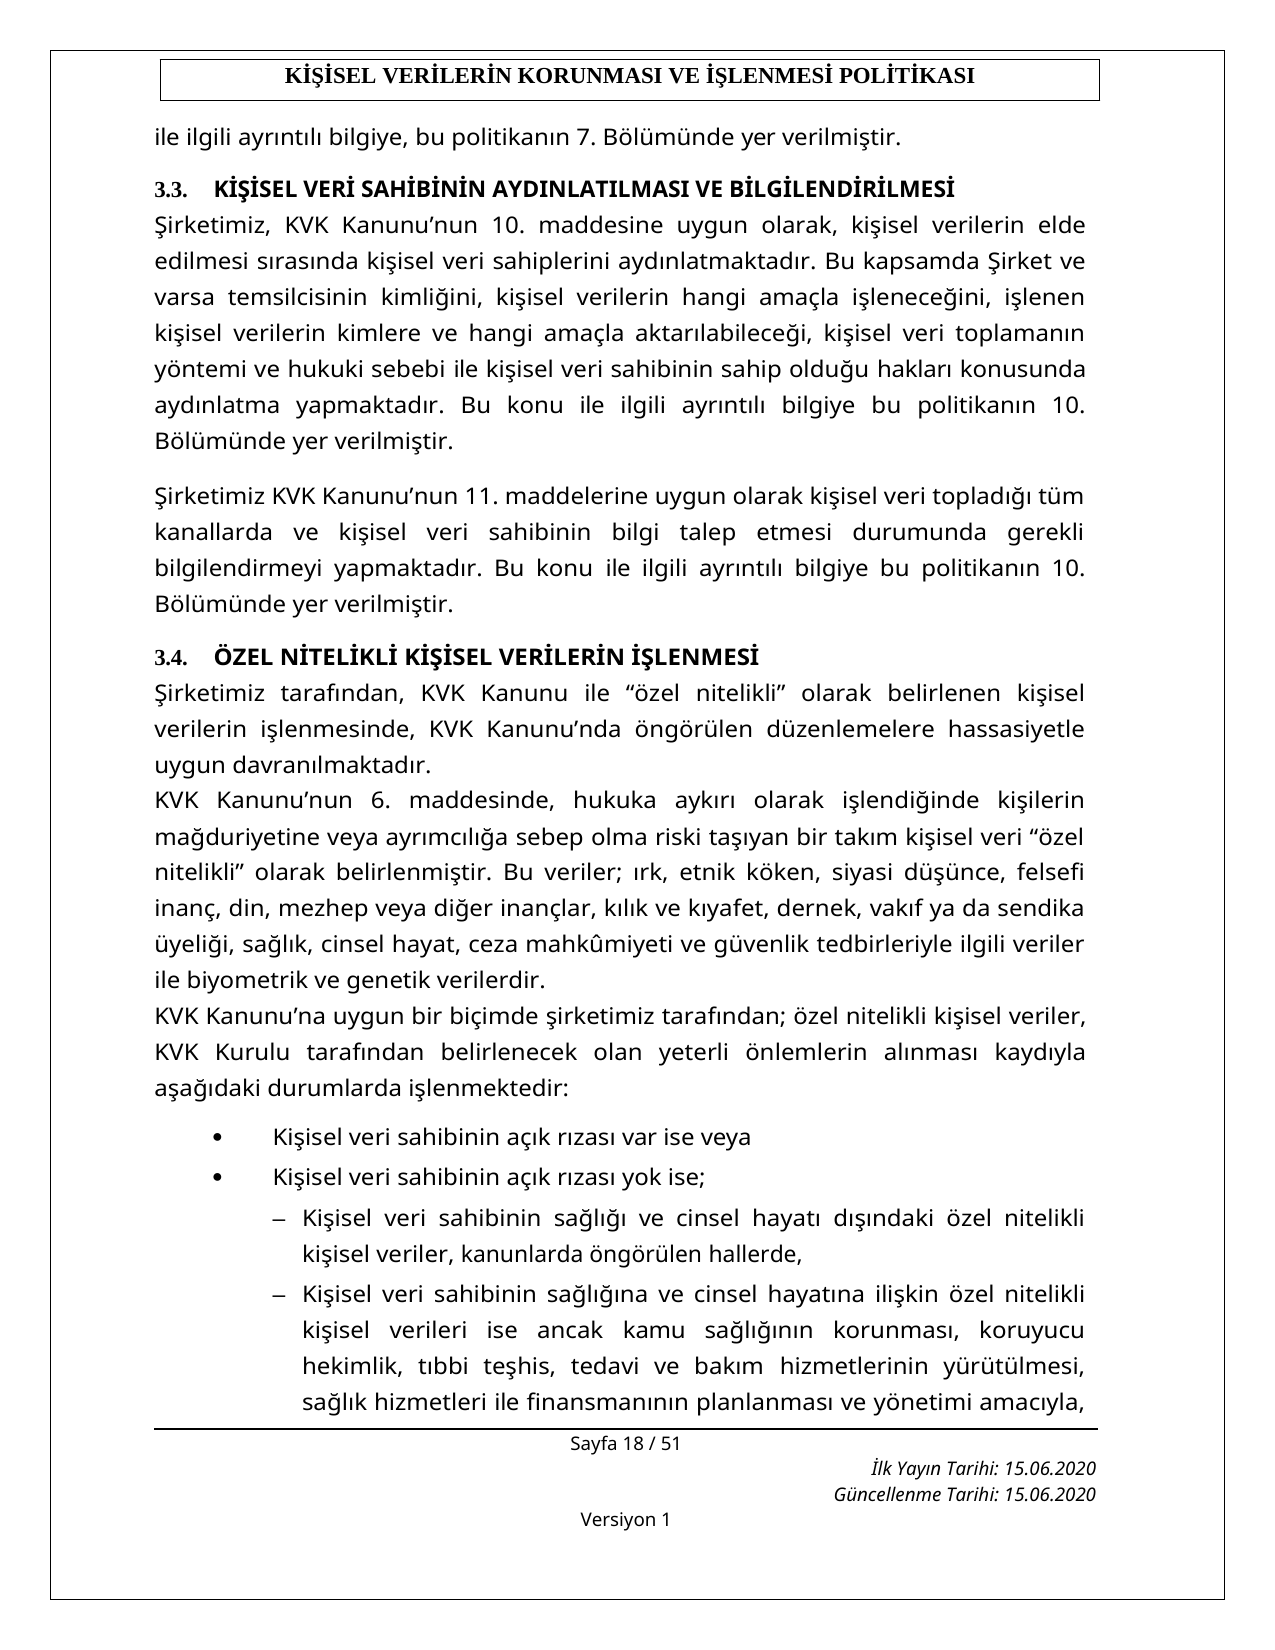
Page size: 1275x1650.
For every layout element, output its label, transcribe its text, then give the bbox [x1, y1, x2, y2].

list Kişisel veri sahibinin açık rızası var ise veya [213, 1120, 1098, 1152]
text Şirketimiz, KVK Kanunu’nun 10. maddesine uygun olarak, kişisel verilerin elde edilmesi sırasında kişisel veri sahiplerini aydınlatmaktadır. Bu kapsamda Şirket ve varsa temsilcisinin kimliğini, kişisel verilerin hangi amaçla işleneceğini, işlenen kişisel verilerin kimlere ve hangi amaçla aktarılabileceği, kişisel veri toplamanın yöntemi ve hukuki sebebi ile kişisel veri sahibinin sahip olduğu hakları konusunda aydınlatma yapmaktadır. Bu konu ile ilgili ayrıntılı bilgiye bu politikanın 10. Bölümünde yer verilmiştir. [154, 209, 1086, 456]
list ÖZEL NİTELİKLİ KİŞİSEL VERİLERİN İŞLENMESİ [154, 641, 1086, 672]
text KVK Kanunu’nun 6. maddesinde, hukuka aykırı olarak işlendiğinde kişilerin mağduriyetine veya ayrımcılığa sebep olma riski taşıyan bir takım kişisel veri “özel nitelikli” olarak belirlenmiştir. Bu veriler; ırk, etnik köken, siyasi düşünce, felsefi inanç, din, mezhep veya diğer inançlar, kılık ve kıyafet, dernek, vakıf ya da sendika üyeliği, sağlık, cinsel hayat, ceza mahkûmiyeti ve güvenlik tedbirleriyle ilgili veriler ile biyometrik ve genetik verilerdir. [154, 784, 1086, 995]
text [154, 120, 1086, 152]
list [272, 1278, 1085, 1417]
text KVK Kanunu’na uygun bir biçimde şirketimiz tarafından; özel nitelikli kişisel veriler, KVK Kurulu tarafından belirlenecek olan yeterli önlemlerin alınması kaydıyla aşağıdaki durumlarda işlenmektedir: [154, 1000, 1087, 1103]
list Kişisel veri sahibinin sağlığı ve cinsel hayatı dışındaki özel nitelikli kişisel veriler, kanunlarda öngörülen hallerde, [272, 1202, 1085, 1269]
text Şirketimiz tarafından, KVK Kanunu ile “özel nitelikli” olarak belirlenen kişisel verilerin işlenmesinde, KVK Kanunu’nda öngörülen düzenlemelere hassasiyetle uygun davranılmaktadır. [154, 677, 1086, 780]
list Kişisel veri sahibinin açık rızası yok ise; [213, 1161, 1098, 1192]
list KİŞİSEL VERİ SAHİBİNİN AYDINLATILMASI VE BİLGİLENDİRİLMESİ [154, 173, 1086, 204]
text Şirketimiz KVK Kanunu’nun 11. maddelerine uygun olarak kişisel veri topladığı tüm kanallarda ve kişisel veri sahibinin bilgi talep etmesi durumunda gerekli bilgilendirmeyi yapmaktadır. Bu konu ile ilgili ayrıntılı bilgiye bu politikanın 10. Bölümünde yer verilmiştir. [154, 480, 1086, 619]
